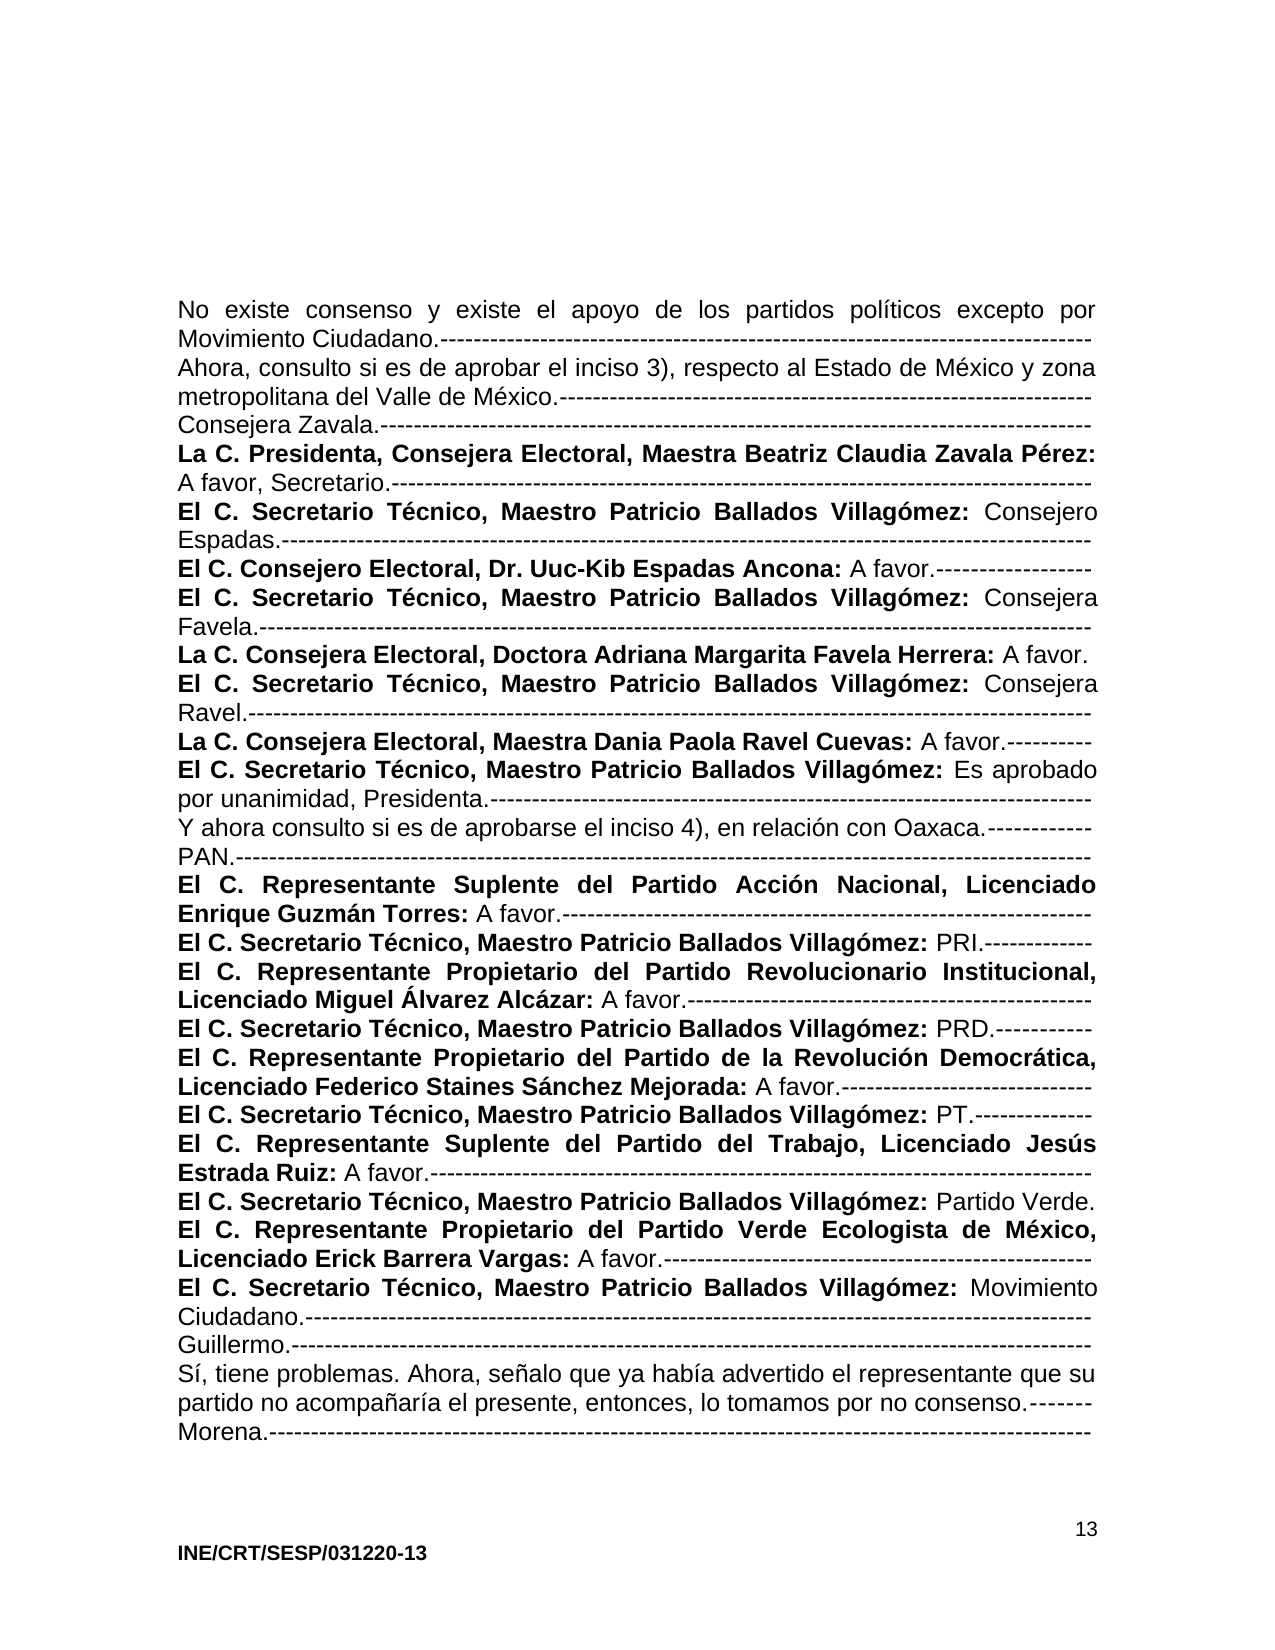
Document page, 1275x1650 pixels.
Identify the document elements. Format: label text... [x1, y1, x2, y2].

text Consejera Zavala. [177, 410, 1098, 439]
text El C. Representante Suplente del Partido Acción Nacional, Licenciado Enrique Guzmán Torres: A favor. [177, 870, 1098, 928]
text La C. Consejera Electoral, Maestra Dania Paola Ravel Cuevas: A favor. [177, 727, 1098, 755]
text La C. Consejera Electoral, Doctora Adriana Margarita Favela Herrera: A favor. [177, 640, 1098, 669]
text El C. Secretario Técnico, Maestro Patricio Ballados Villagómez: Consejera Ravel. [177, 669, 1098, 727]
text Y ahora consulto si es de aprobarse el inciso 4), en relación con Oaxaca. [177, 813, 1098, 842]
text PAN. [177, 842, 1098, 870]
text El C. Representante Propietario del Partido Revolucionario Institucional, Licenciado Miguel Álvarez Alcázar: A favor. [177, 957, 1098, 1014]
text Morena. [177, 1417, 1098, 1445]
text Guillermo. [177, 1330, 1098, 1359]
text El C. Secretario Técnico, Maestro Patricio Ballados Villagómez: Partido Verde. [177, 1187, 1098, 1215]
text El C. Secretario Técnico, Maestro Patricio Ballados Villagómez: Movimiento Ciudadano. [177, 1273, 1098, 1330]
text El C. Secretario Técnico, Maestro Patricio Ballados Villagómez: Es aprobado por unanimidad, Presidenta. [177, 755, 1098, 813]
text El C. Secretario Técnico, Maestro Patricio Ballados Villagómez: PT. [177, 1100, 1098, 1129]
text El C. Consejero Electoral, Dr. Uuc-Kib Espadas Ancona: A favor. [177, 554, 1098, 583]
text El C. Secretario Técnico, Maestro Patricio Ballados Villagómez: PRD. [177, 1014, 1098, 1043]
text El C. Representante Propietario del Partido Verde Ecologista de México, Licenciado Erick Barrera Vargas: A favor. [177, 1215, 1098, 1273]
text No existe consenso y existe el apoyo de los partidos políticos excepto por Movimiento Ciudadano. [177, 295, 1098, 353]
text Ahora, consulto si es de aprobar el inciso 3), respecto al Estado de México y zona metropolitana del Valle de México. [177, 353, 1098, 410]
text El C. Representante Propietario del Partido de la Revolución Democrática, Licenciado Federico Staines Sánchez Mejorada: A favor. [177, 1043, 1098, 1100]
text El C. Representante Suplente del Partido del Trabajo, Licenciado Jesús Estrada Ruiz: A favor. [177, 1129, 1098, 1187]
text El C. Secretario Técnico, Maestro Patricio Ballados Villagómez: PRI. [177, 928, 1098, 957]
text La C. Presidenta, Consejera Electoral, Maestra Beatriz Claudia Zavala Pérez: A favor, Secretario. [177, 439, 1098, 497]
text Sí, tiene problemas. Ahora, señalo que ya había advertido el representante que su partido no acompañaría el presente, entonces, lo tomamos por no consenso. [177, 1359, 1098, 1417]
text El C. Secretario Técnico, Maestro Patricio Ballados Villagómez: Consejero Espadas. [177, 497, 1098, 554]
text El C. Secretario Técnico, Maestro Patricio Ballados Villagómez: Consejera Favela. [177, 583, 1098, 640]
